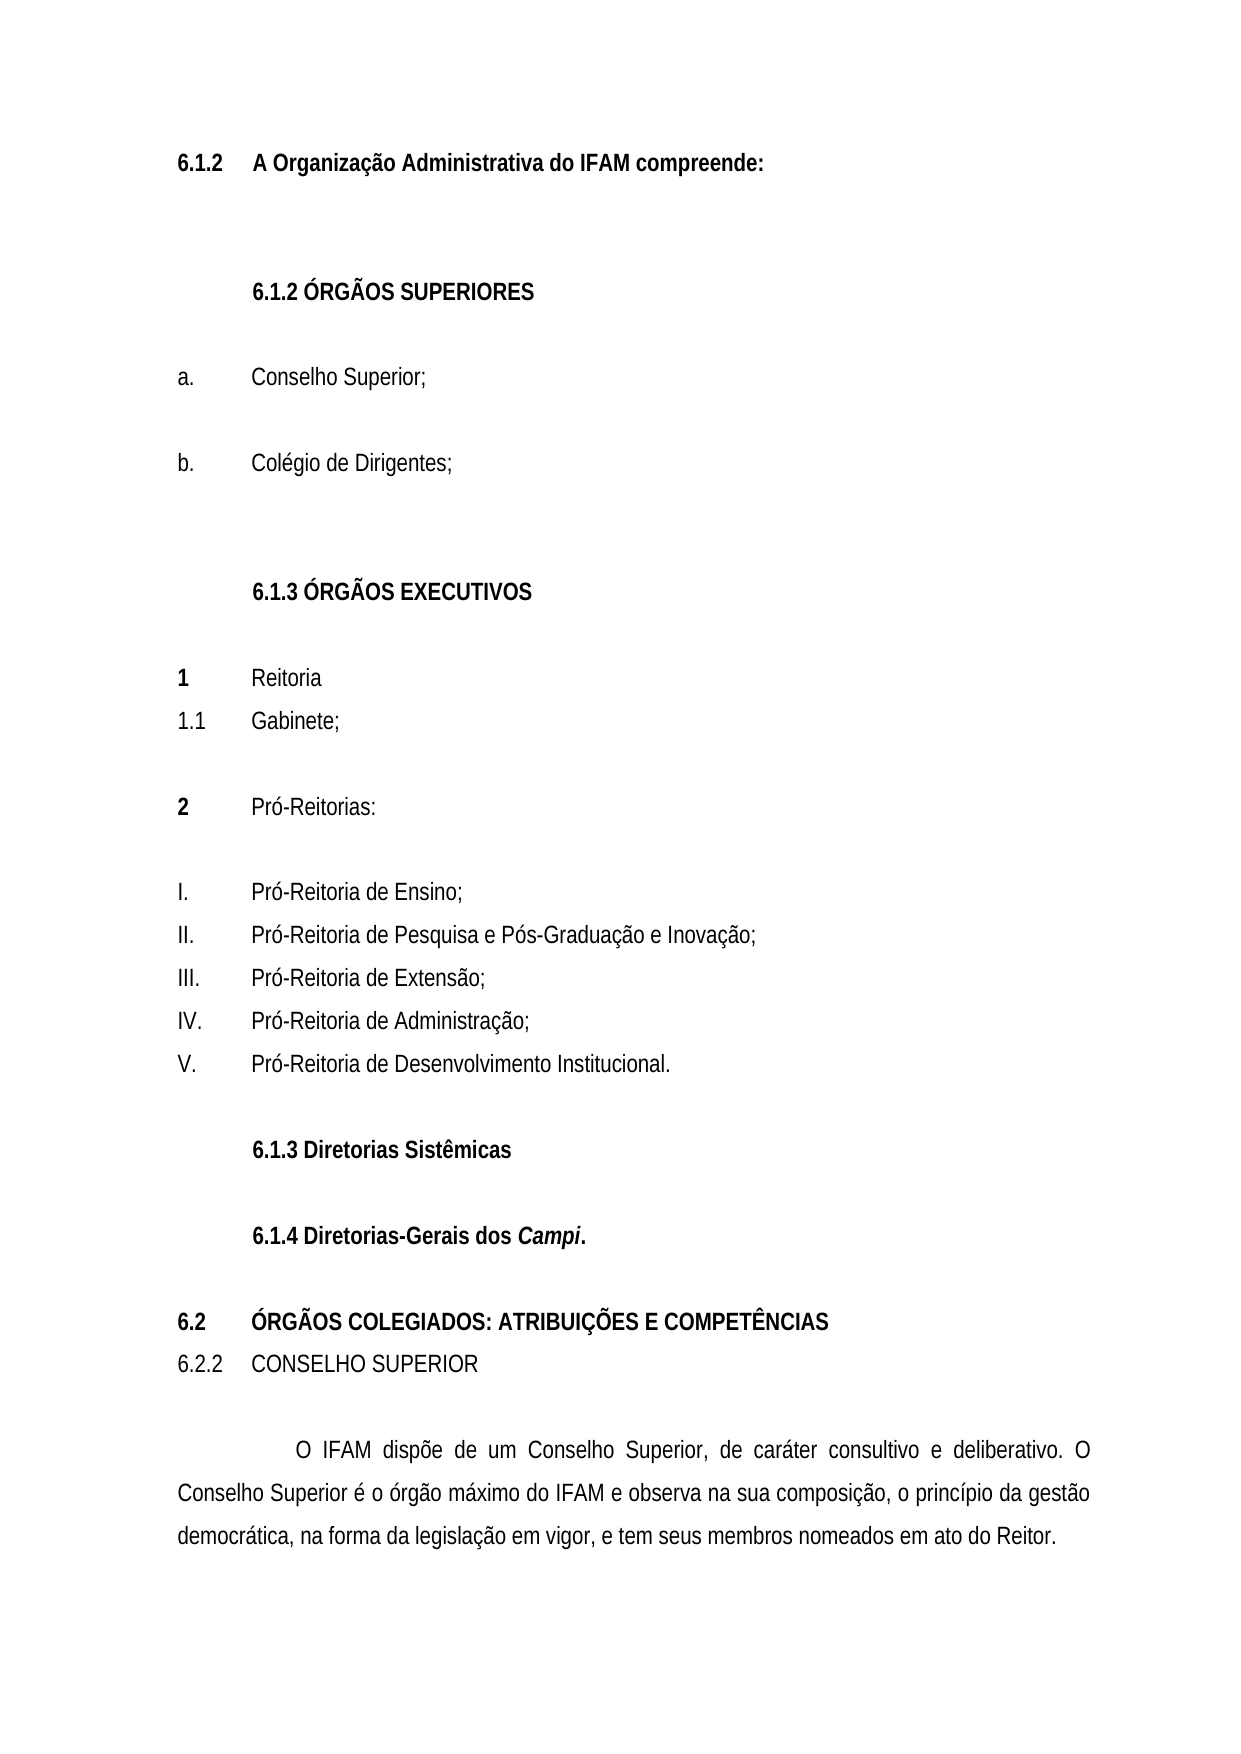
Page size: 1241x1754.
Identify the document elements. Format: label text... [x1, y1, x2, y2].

list ÓRGÃOS COLEGIADOS: ATRIBUIÇÕES E COMPETÊNCIAS [177, 1306, 1092, 1335]
list Pró-Reitoria de Administração; [177, 1006, 1092, 1035]
text 6.1.4 Diretorias-Gerais dos Campi. [252, 1221, 1092, 1249]
list Pró-Reitoria de Pesquisa e Pós-Graduação e Inovação; [177, 920, 1092, 949]
list Pró-Reitoria de Desenvolvimento Institucional. [177, 1049, 1092, 1078]
text 6.1.3 Diretorias Sistêmicas [252, 1135, 1092, 1163]
list Reitoria [177, 663, 1092, 691]
list CONSELHO SUPERIOR [177, 1349, 1092, 1378]
list Pró-Reitoria de Ensino; [177, 877, 1092, 906]
text 6.1.2 ÓRGÃOS SUPERIORES [252, 276, 1092, 305]
list Pró-Reitoria de Extensão; [177, 963, 1092, 992]
list Colégio de Dirigentes; [177, 448, 1092, 477]
list A Organização Administrativa do IFAM compreende: [177, 148, 1092, 176]
list Pró-Reitorias: [177, 791, 1092, 820]
list Conselho Superior; [177, 362, 1092, 391]
list 1.1 Gabinete; [177, 706, 1092, 734]
text 6.1.3 ÓRGÃOS EXECUTIVOS [252, 577, 1092, 606]
text O IFAM dispõe de um Conselho Superior, de caráter consultivo e deliberativo. O Conselho Superior é o órgão máximo do IFAM e observa na sua composição, o princípio da gestão democrática, na forma da legislação em vigor, e tem seus membros nomeados em ato do Reitor. [177, 1435, 1092, 1550]
